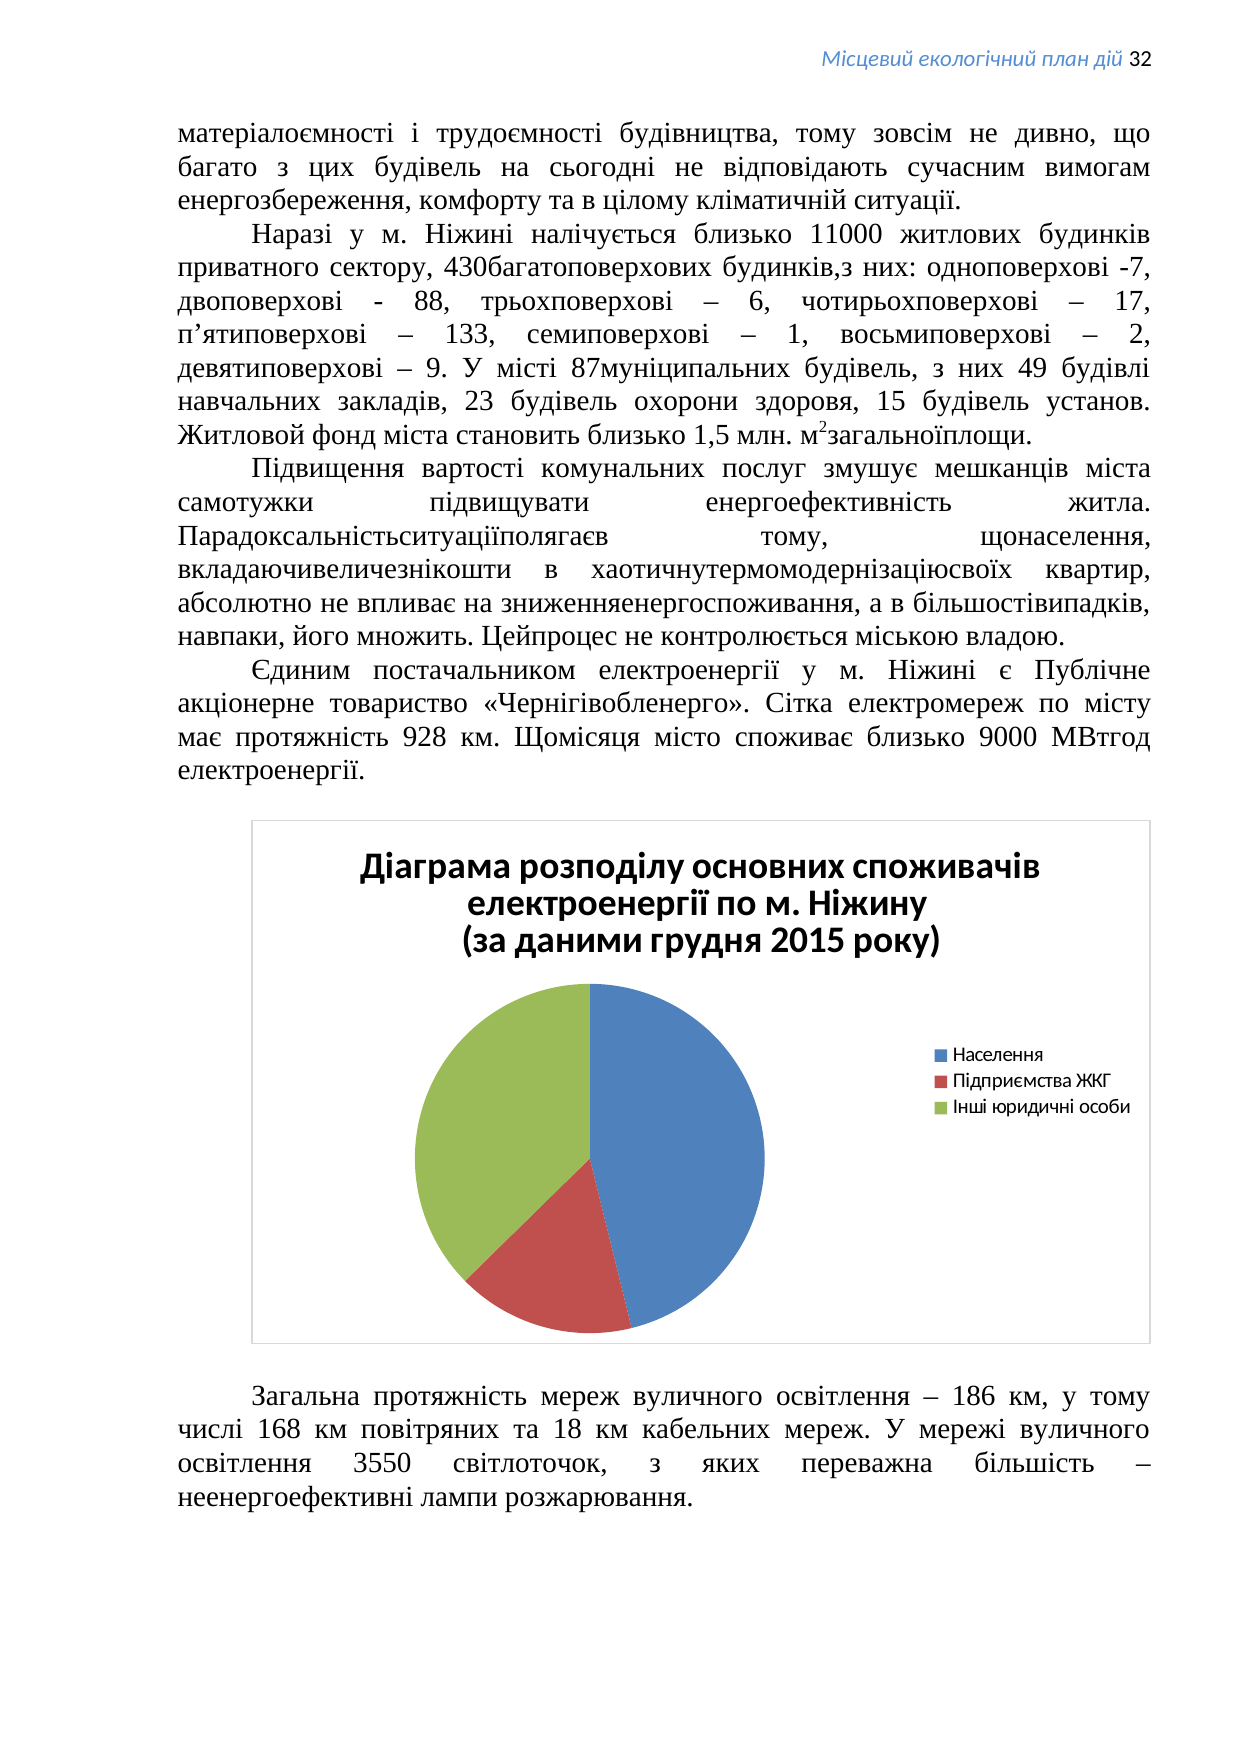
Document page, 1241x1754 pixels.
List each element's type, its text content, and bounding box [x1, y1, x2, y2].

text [177, 115, 1152, 216]
text Загальна протяжність мереж вуличного освітлення – 186 км, у тому числі 168 км повітряних та 18 км кабельних мереж. У мережі вуличного освітлення 3550 світлоточок, з яких переважна більшість – неенергоефективні лампи розжарювання. [177, 1378, 1152, 1512]
text Єдиним постачальником електроенергії у м. Ніжині є Публічне акціонерне товариство «Чернігівобленерго». Сітка електромереж по місту має протяжність 928 км. Щомісяця місто споживає близько 9000 МВтгод електроенергії. [177, 652, 1152, 786]
text Наразі у м. Ніжині налічується близько 11000 житлових будинків приватного сектору, 430багатоповерхових будинків,з них: одноповерхові -7, двоповерхові - 88, трьохповерхові – 6, чотирьохповерхові – 17, п’ятиповерхові – 133, семиповерхові – 1, восьмиповерхові – 2, девятиповерхові – 9. У місті 87муніципальних будівель, з них 49 будівлі навчальних закладів, 23 будівель охорони здоровя, 15 будівель установ. Житловой фонд міста становить близько 1,5 млн. м2загальноїплощи. [177, 216, 1152, 451]
text Підвищення вартості комунальних послуг змушує мешканців міста самотужки підвищувати енергоефективність житла. Парадоксальністьситуаціїполягаєв тому, щонаселення, вкладаючивеличезнікошти в хаотичнутермомодернізаціюсвоїх квартир, абсолютно не впливає на зниженняенергоспоживання, а в більшостівипадків, навпаки, його множить. Цейпроцес не контролюється міською владою. [177, 451, 1152, 652]
